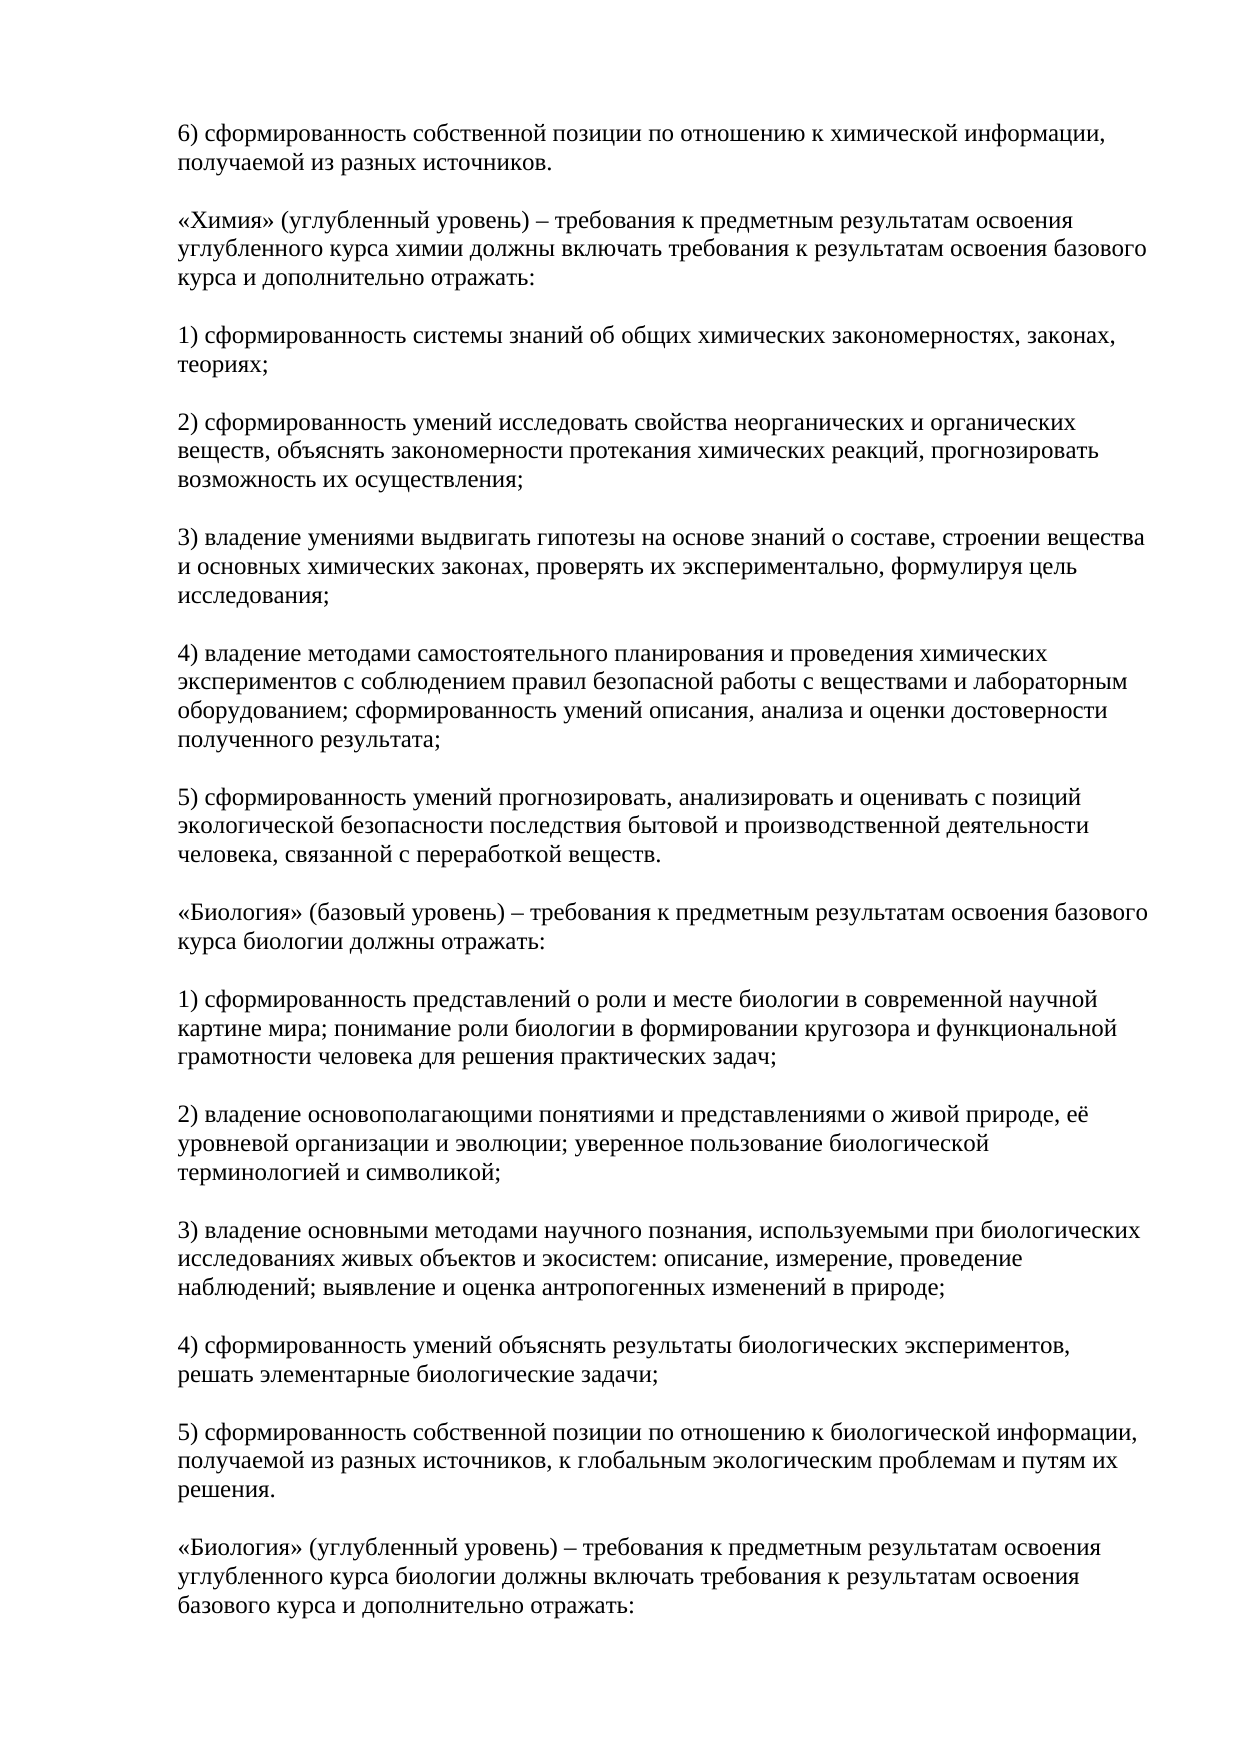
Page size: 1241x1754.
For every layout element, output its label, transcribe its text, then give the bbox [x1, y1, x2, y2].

text 2) сформированность умений исследовать свойства неорганических и органических веществ, объяснять закономерности протекания химических реакций, прогнозировать возможность их осуществления; [177, 407, 1152, 493]
text 1) сформированность представлений о роли и месте биологии в современной научной картине мира; понимание роли биологии в формировании кругозора и функциональной грамотности человека для решения практических задач; [177, 984, 1152, 1070]
text 1) сформированность системы знаний об общих химических закономерностях, законах, теориях; [177, 320, 1152, 378]
text 6) сформированность собственной позиции по отношению к химической информации, получаемой из разных источников. [177, 118, 1152, 176]
text 3) владение умениями выдвигать гипотезы на основе знаний о составе, строении вещества и основных химических законах, проверять их экспериментально, формулируя цель исследования; [177, 522, 1152, 608]
text «Биология» (базовый уровень) – требования к предметным результатам освоения базового курса биологии должны отражать: [177, 897, 1152, 955]
text «Химия» (углубленный уровень) – требования к предметным результатам освоения углубленного курса химии должны включать требования к результатам освоения базового курса и дополнительно отражать: [177, 205, 1152, 291]
text 5) сформированность собственной позиции по отношению к биологической информации, получаемой из разных источников, к глобальным экологическим проблемам и путям их решения. [177, 1417, 1152, 1503]
text 2) владение основополагающими понятиями и представлениями о живой природе, её уровневой организации и эволюции; уверенное пользование биологической терминологией и символикой; [177, 1099, 1152, 1186]
text «Биология» (углубленный уровень) – требования к предметным результатам освоения углубленного курса биологии должны включать требования к результатам освоения базового курса и дополнительно отражать: [177, 1532, 1152, 1618]
text 4) владение методами самостоятельного планирования и проведения химических экспериментов с соблюдением правил безопасной работы с веществами и лабораторным оборудованием; сформированность умений описания, анализа и оценки достоверности полученного результата; [177, 638, 1152, 753]
text 3) владение основными методами научного познания, используемыми при биологических исследованиях живых объектов и экосистем: описание, измерение, проведение наблюдений; выявление и оценка антропогенных изменений в природе; [177, 1215, 1152, 1301]
text 5) сформированность умений прогнозировать, анализировать и оценивать с позиций экологической безопасности последствия бытовой и производственной деятельности человека, связанной с переработкой веществ. [177, 782, 1152, 868]
text 4) сформированность умений объяснять результаты биологических экспериментов, решать элементарные биологические задачи; [177, 1330, 1152, 1388]
